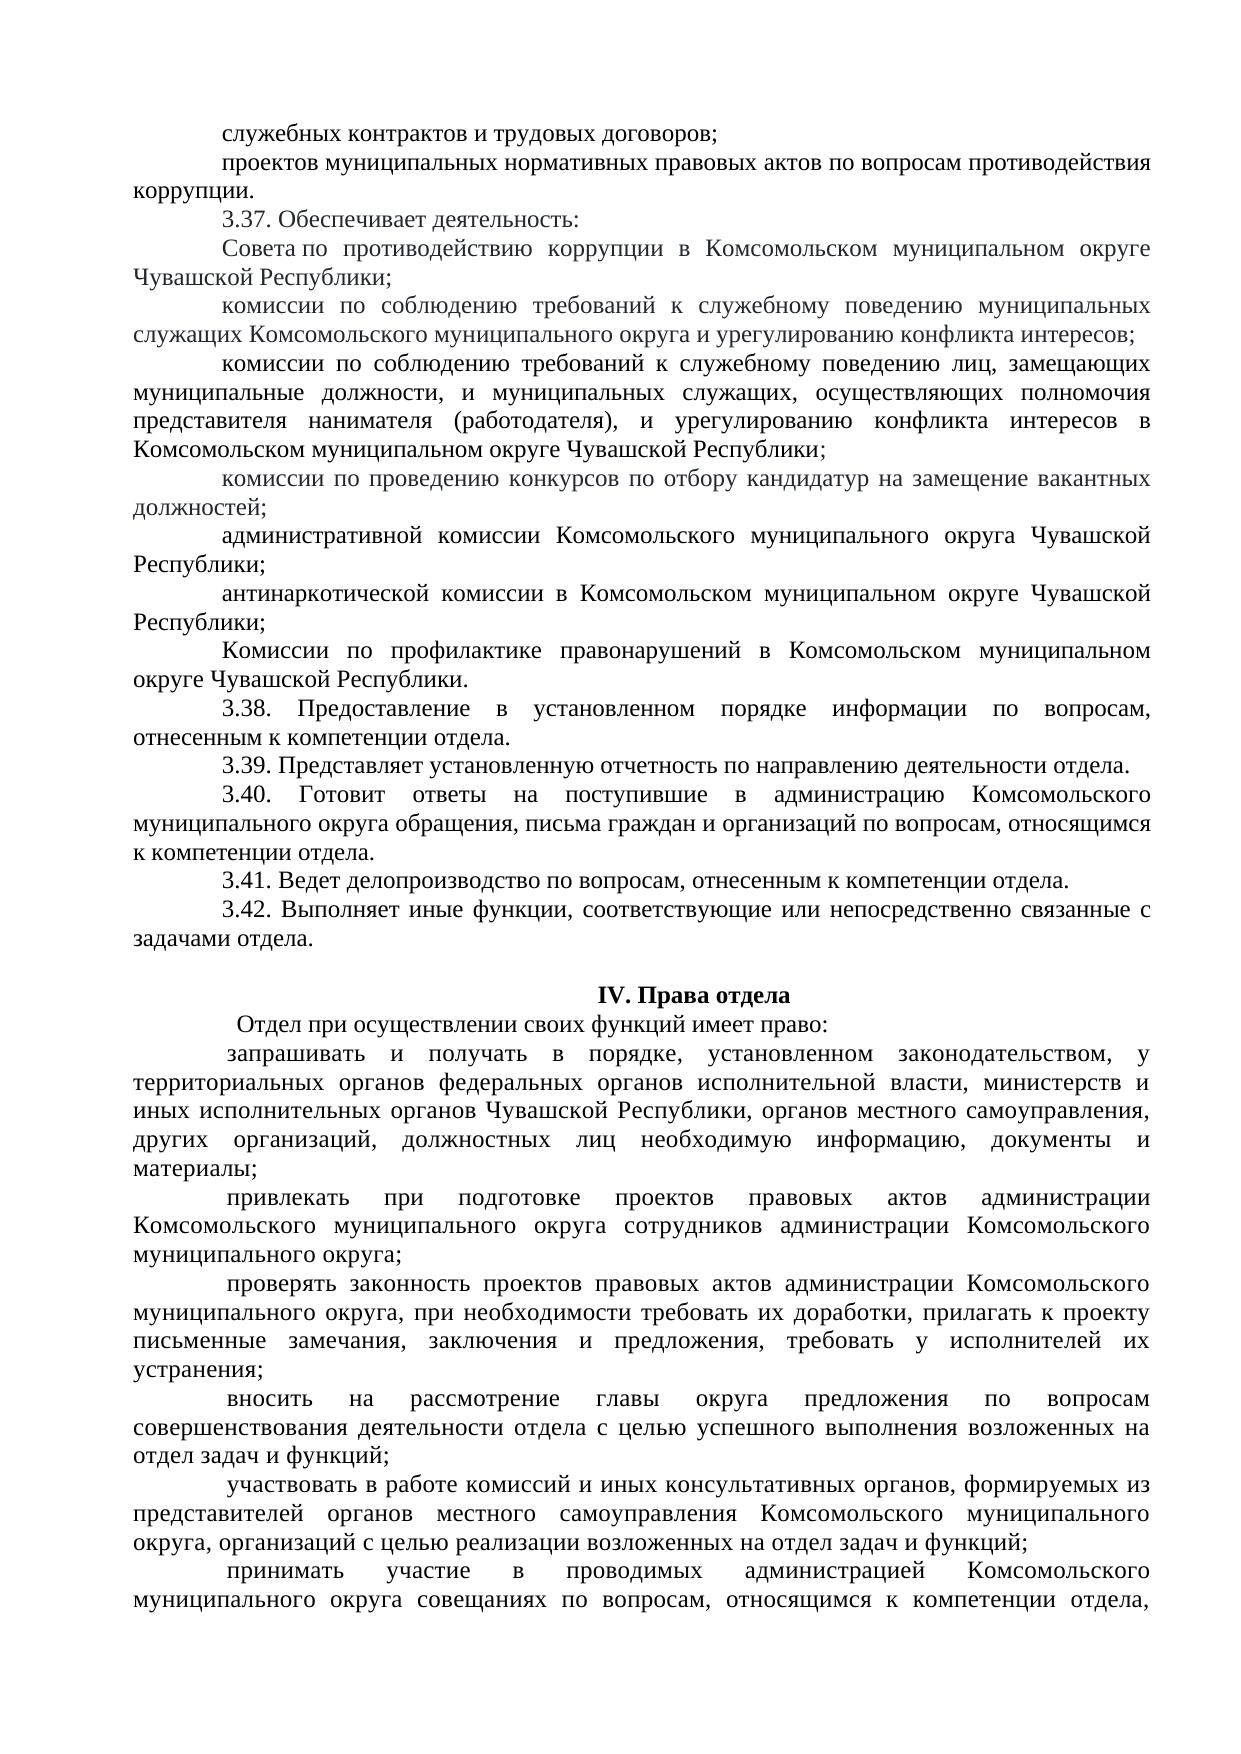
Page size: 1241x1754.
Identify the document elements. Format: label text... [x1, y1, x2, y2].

text 3.42. Выполняет иные функции, соответствующие или непосредственно связанные с задачами отдела. [133, 894, 1152, 952]
text запрашивать и получать в порядке, установленном законодательством, у территориальных органов федеральных органов исполнительной власти, министерств и иных исполнительных органов Чувашской Республики, органов местного самоуправления, других организаций, должностных лиц необходимую информацию, документы и материалы; [133, 1038, 1152, 1182]
text антинаркотической комиссии в Комсомольском муниципальном округе Чувашской Республики; [133, 578, 1152, 636]
text 3.37. Обеспечивает деятельность: [133, 204, 1152, 233]
text служебных контрактов и трудовых договоров; [133, 118, 1152, 147]
text административной комиссии Комсомольского муниципального округа Чувашской Республики; [133, 521, 1152, 578]
text комиссии по проведению конкурсов по отбору кандидатур на замещение вакантных должностей; [133, 463, 1152, 521]
text 3.39. Представляет установленную отчетность по направлению деятельности отдела. [133, 751, 1152, 779]
text Отдел при осуществлении своих функций имеет право: [133, 1009, 1152, 1038]
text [133, 1556, 1152, 1613]
text 3.40. Готовит ответы на поступившие в администрацию Комсомольского муниципального округа обращения, письма граждан и организаций по вопросам, относящимся к компетенции отдела. [133, 779, 1152, 866]
text вносить на рассмотрение главы округа предложения по вопросам совершенствования деятельности отдела с целью успешного выполнения возложенных на отдел задач и функций; [133, 1383, 1152, 1469]
text участвовать в работе комиссий и иных консультативных органов, формируемых из представителей органов местного самоуправления Комсомольского муниципального округа, организаций с целью реализации возложенных на отдел задач и функций; [133, 1469, 1152, 1556]
text Комиссии по профилактике правонарушений в Комсомольском муниципальном округе Чувашской Республики. [133, 636, 1152, 693]
text Совета по противодействию коррупции в Комсомольском муниципальном округе Чувашской Республики; [133, 233, 1152, 291]
text привлекать при подготовке проектов правовых актов администрации Комсомольского муниципального округа сотрудников администрации Комсомольского муниципального округа; [133, 1182, 1152, 1268]
text 3.38. Предоставление в установленном порядке информации по вопросам, отнесенным к компетенции отдела. [133, 693, 1152, 751]
text комиссии по соблюдению требований к служебному поведению муниципальных служащих Комсомольского муниципального округа и урегулированию конфликта интересов; [133, 291, 1152, 348]
text проектов муниципальных нормативных правовых актов по вопросам противодействия коррупции. [133, 147, 1152, 204]
text комиссии по соблюдению требований к служебному поведению лиц, замещающих муниципальные должности, и муниципальных служащих, осуществляющих полномочия представителя нанимателя (работодателя), и урегулированию конфликта интересов в Комсомольском муниципальном округе Чувашской Республики; [133, 348, 1152, 463]
text 3.41. Ведет делопроизводство по вопросам, отнесенным к компетенции отдела. [133, 866, 1152, 894]
text IV. Права отдела [133, 981, 1152, 1009]
text проверять законность проектов правовых актов администрации Комсомольского муниципального округа, при необходимости требовать их доработки, прилагать к проекту письменные замечания, заключения и предложения, требовать у исполнителей их устранения; [133, 1268, 1152, 1383]
